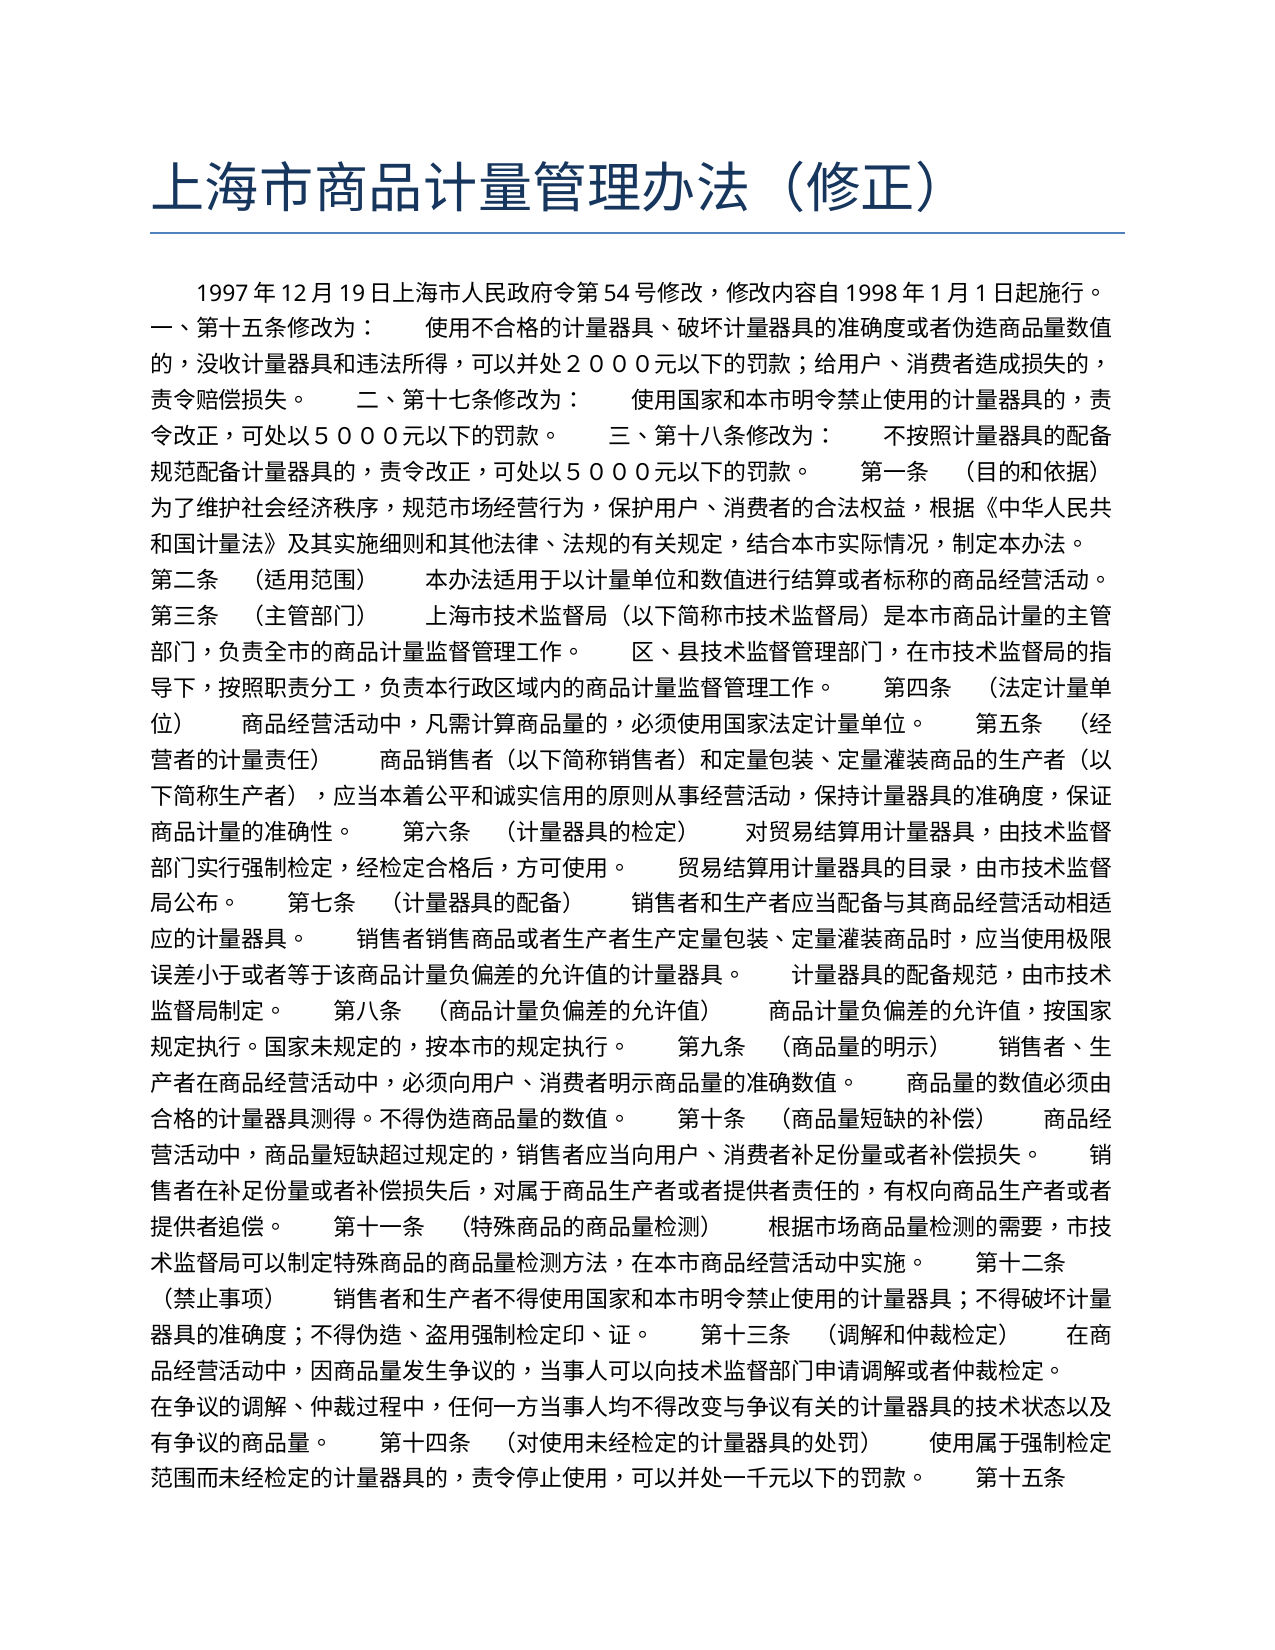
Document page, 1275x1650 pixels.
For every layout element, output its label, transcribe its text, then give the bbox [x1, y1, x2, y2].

title 上海市商品计量管理办法（修正） [150, 150, 1125, 232]
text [150, 276, 1125, 1494]
